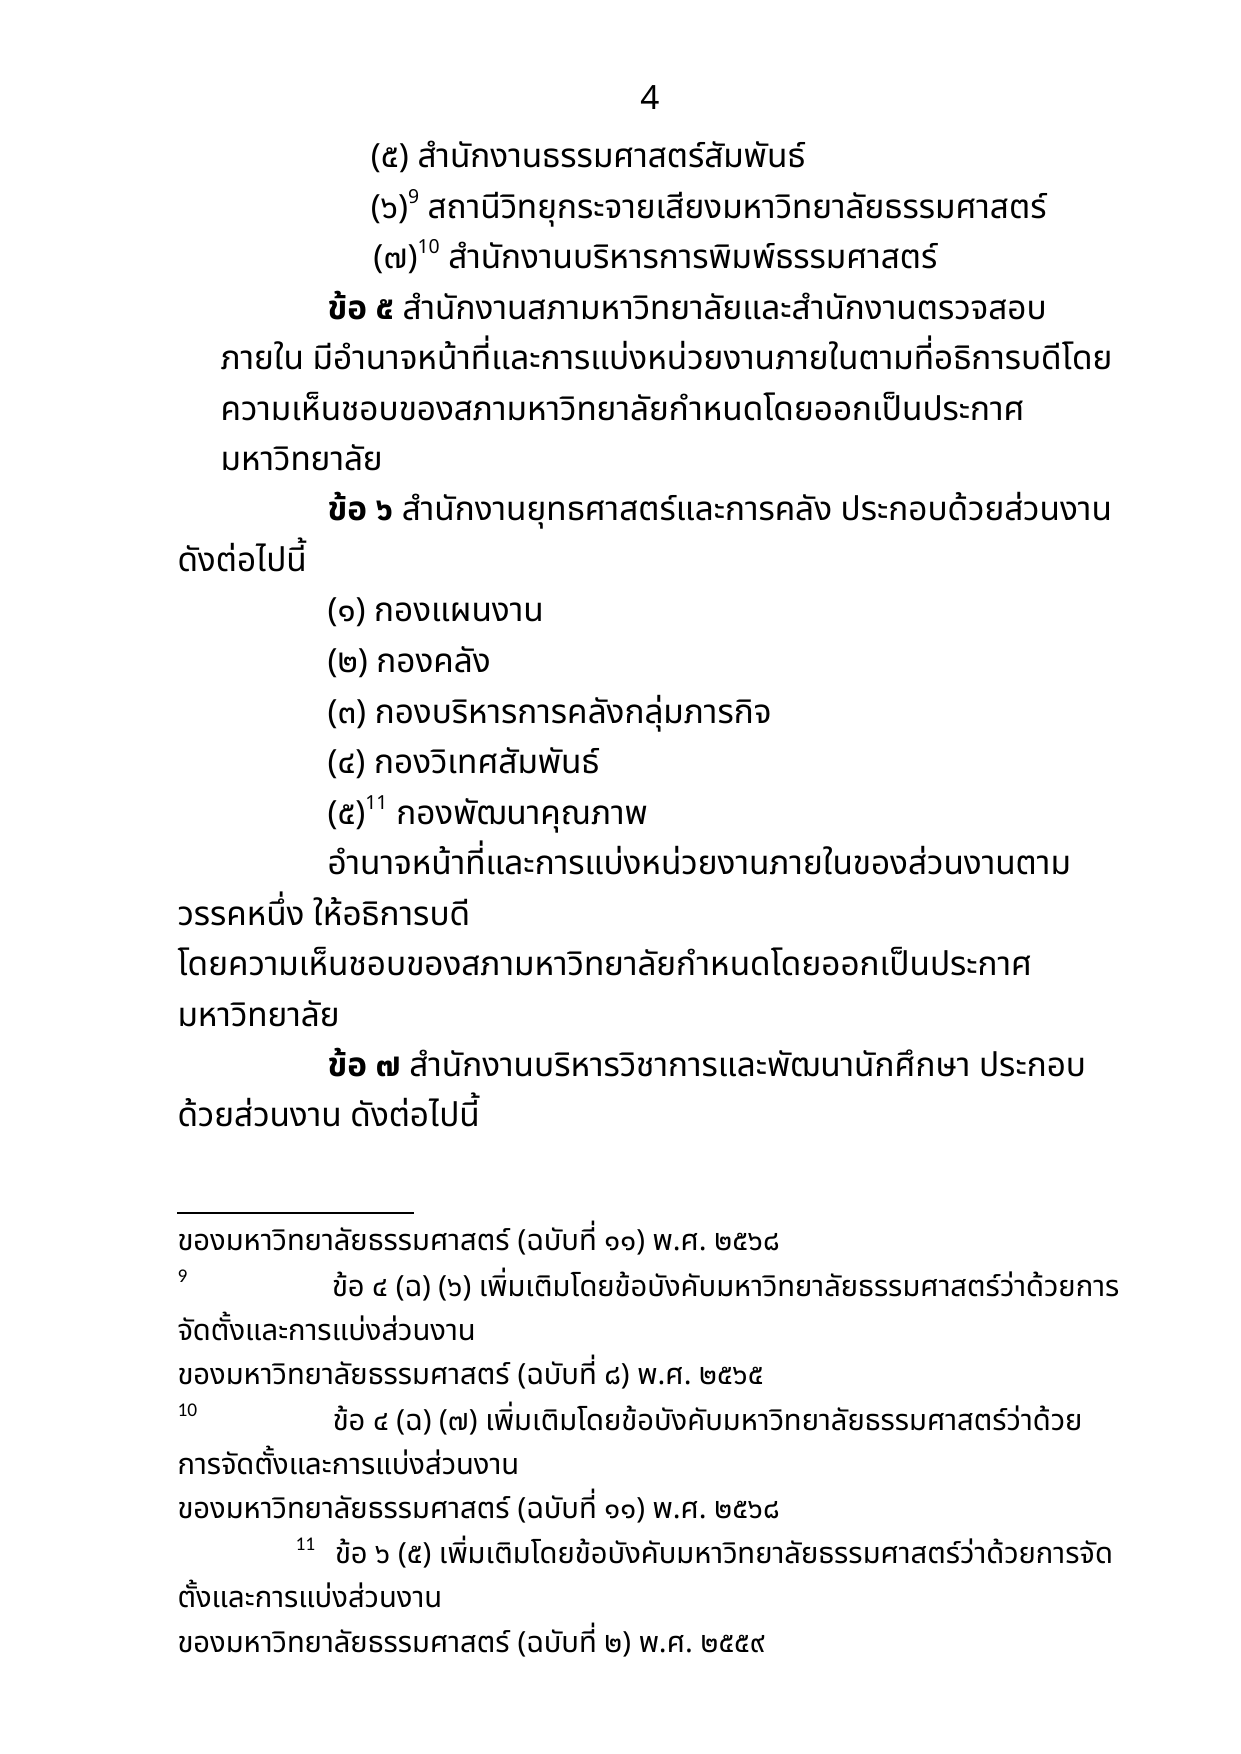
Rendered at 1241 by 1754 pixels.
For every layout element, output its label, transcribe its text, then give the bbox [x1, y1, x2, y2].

text (๒) กองคลัง [177, 637, 1122, 687]
text (๓) กองบริหารการคลังกลุ่มภารกิจ [177, 687, 1122, 738]
text ข้อ ๕ สำนักงานสภามหาวิทยาลัยและสำนักงานตรวจสอบภายใน มีอำนาจหน้าที่และการแบ่งหน่วยงานภายในตามที่อธิการบดีโดยความเห็นชอบของสภามหาวิทยาลัยกำหนดโดยออกเป็นประกาศมหาวิทยาลัย [220, 284, 1122, 485]
text (๕) กองพัฒนาคุณภาพ [177, 789, 1122, 839]
text (๔) กองวิเทศสัมพันธ์ [177, 738, 1122, 789]
text ข้อ ๖ สำนักงานยุทธศาสตร์และการคลัง ประกอบด้วยส่วนงาน ดังต่อไปนี้ [177, 485, 1122, 586]
text (๖) สถานีวิทยุกระจายเสียงมหาวิทยาลัยธรรมศาสตร์ [220, 182, 1122, 233]
text (๑) กองแผนงาน [177, 586, 1122, 637]
text (๕) สำนักงานธรรมศาสตร์สัมพันธ์ [220, 132, 1122, 182]
text อำนาจหน้าที่และการแบ่งหน่วยงานภายในของส่วนงานตามวรรคหนึ่ง ให้อธิการบดี โดยความเห็นชอบของสภามหาวิทยาลัยกำหนดโดยออกเป็นประกาศมหาวิทยาลัย [177, 839, 1122, 1041]
text ข้อ ๗ สำนักงานบริหารวิชาการและพัฒนานักศึกษา ประกอบด้วยส่วนงาน ดังต่อไปนี้ [177, 1041, 1122, 1142]
text (๗) สำนักงานบริหารการพิมพ์ธรรมศาสตร์ [220, 233, 1122, 284]
